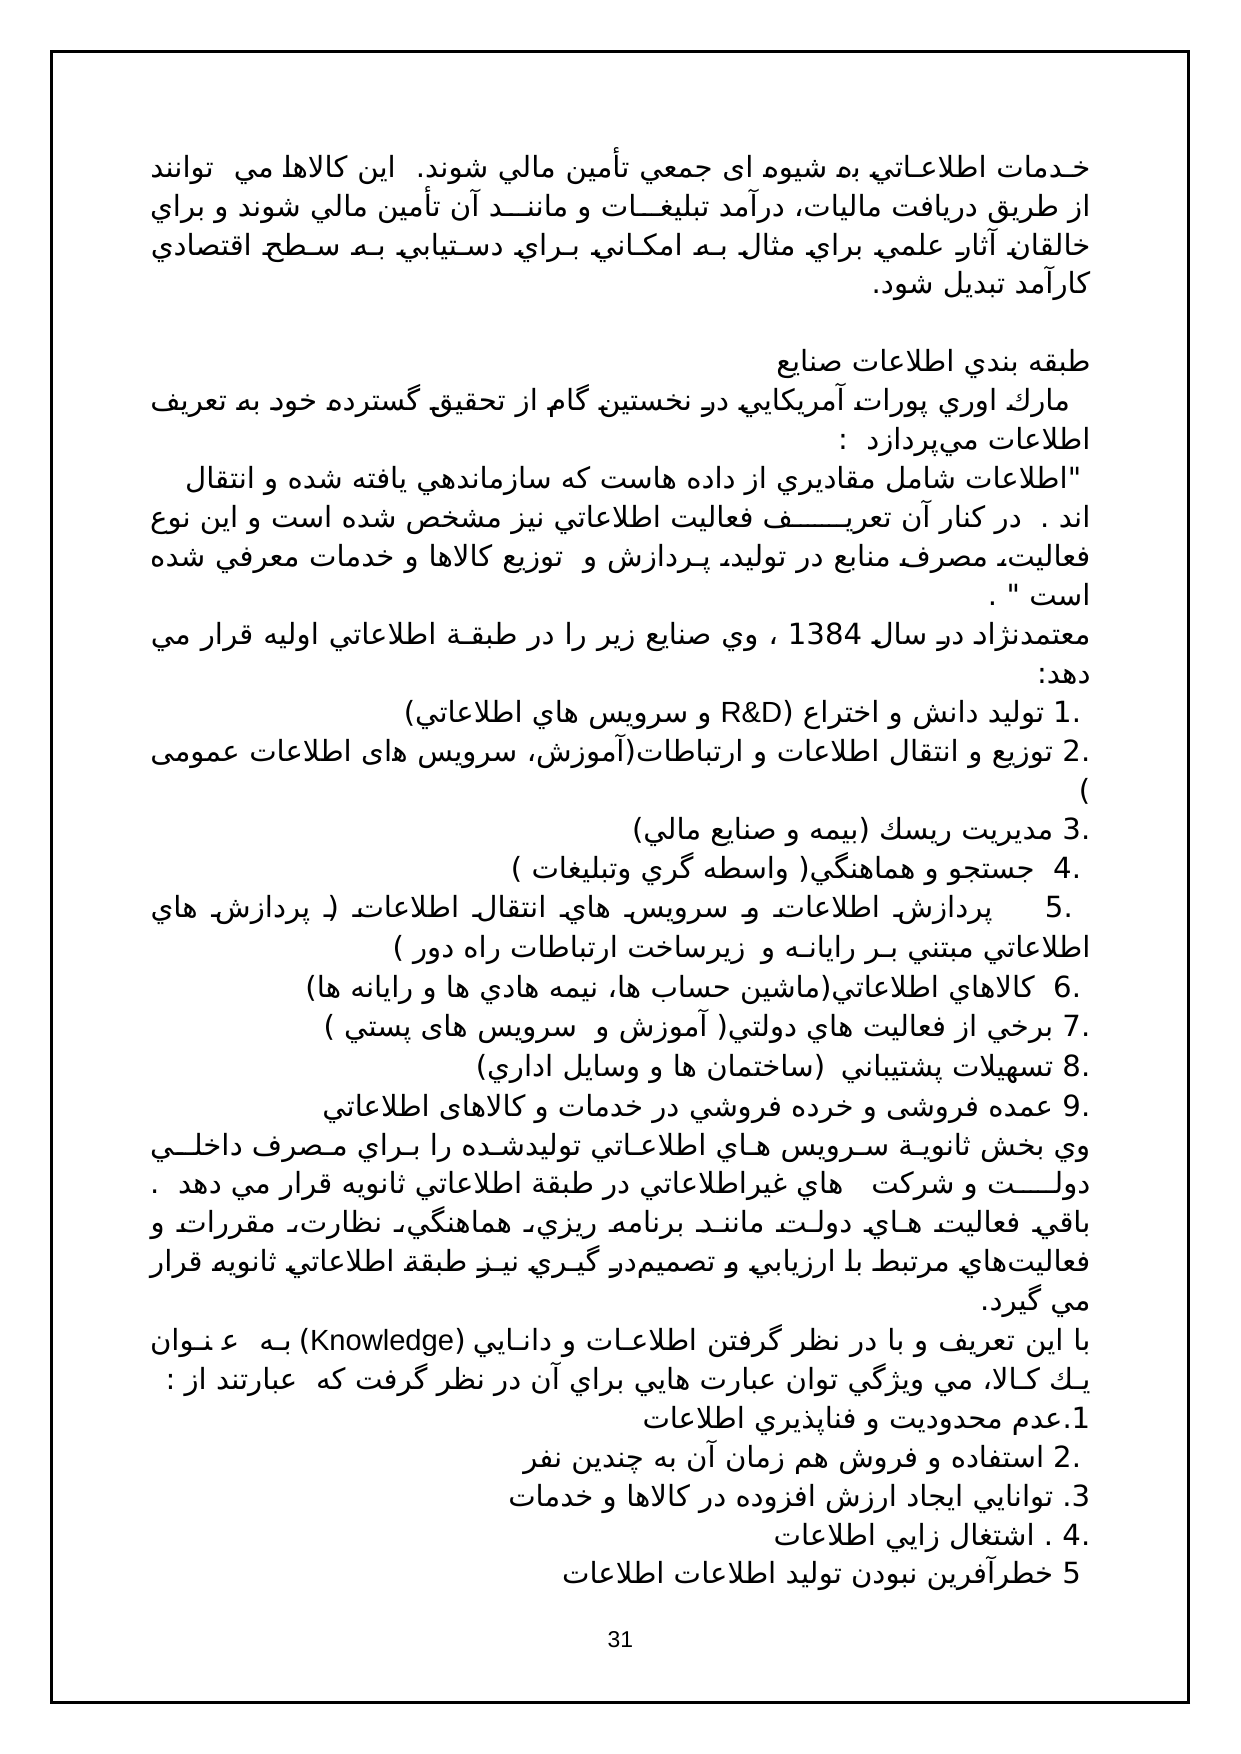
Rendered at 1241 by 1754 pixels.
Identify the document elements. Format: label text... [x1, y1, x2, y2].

text ﻣﻌﺘﻤﺪﻧﮋاد در سال 1384 ، وي ﺻﻨﺎﻳﻊ زﻳﺮ را در ﻃﺒﻘـﺔ اﻃﻼﻋﺎﺗﻲ اوﻟﻴﻪ ﻗﺮار ﻣﻲ دﻫﺪ: [150, 617, 1090, 690]
text .7 ﺑﺮﺧﻲ از فعالیت ﻫﺎي دوﻟﺘﻲ( آﻣﻮزش و ﺳﺮوﻳﺲ های ﭘﺴﺘﻲ ) [150, 1009, 1090, 1043]
text 1.ﻋﺪم ﻣﺤﺪودﻳﺖ و ﻓﻨﺎﭘﺬﻳﺮي اطلاعات [150, 1401, 1090, 1435]
text .4 . اشتغال زاﻳﻲ اﻃﻼﻋﺎت [150, 1518, 1090, 1552]
text .3 ﻣﺪﻳﺮﻳﺖ رﻳﺴﻚ (ﺑﻴﻤﻪ و ﺻﻨﺎﻳﻊ ﻣﺎﻟﻲ) [150, 812, 1090, 846]
text .1 ﺗﻮﻟﻴﺪ داﻧﺶ و اﺧﺘﺮاع (R&D و ﺳﺮوﻳﺲ ﻫﺎي اﻃﻼﻋﺎﺗﻲ) [150, 695, 1090, 729]
text .8 ﺗﺴﻬﻴﻼت ﭘﺸﺘﻴﺒﺎﻧﻲ (ﺳﺎﺧﺘﻤﺎن ﻫﺎ و وﺳﺎﻳﻞ اداري) [150, 1048, 1090, 1084]
text .9 عمده فروشی و ﺧﺮده ﻓﺮوﺷﻲ در خدمات و کالاهای اﻃﻼﻋﺎﺗﻲ [150, 1089, 1090, 1123]
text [150, 150, 1090, 301]
text .5 ﭘﺮدازش اﻃﻼﻋﺎت و ﺳﺮوﻳﺲ ﻫﺎي اﻧﺘﻘﺎل اﻃﻼﻋﺎت ( ﭘﺮدازش ﻫﺎي اﻃﻼﻋﺎﺗﻲ ﻣﺒﺘﻨﻲ ﺑـﺮ راﻳﺎﻧـﻪ و زﻳﺮﺳﺎﺧﺖ ارﺗﺒﺎﻃﺎت راه دور ) [150, 890, 1090, 965]
text .2 اﺳﺘﻔﺎده و ﻓﺮوش هم زمان آن ﺑﻪ ﭼﻨﺪﻳﻦ ﻧﻔﺮ [150, 1440, 1090, 1474]
text 3. ﺗﻮاﻧﺎﻳﻲ اﻳﺠﺎد ارزش اﻓﺰوده در ﻛﺎﻻﻫﺎ و ﺧﺪﻣﺎت [150, 1479, 1090, 1513]
text .6 ﻛﺎﻻﻫﺎي اﻃﻼﻋﺎﺗﻲ(ﻣﺎﺷﻴﻦ ﺣﺴﺎب ﻫﺎ، نیمه ﻫﺎدي ها و راﻳﺎﻧﻪ ﻫﺎ) [150, 970, 1090, 1004]
text ﻣﺎرك اوري ﭘﻮرات آﻣﺮﻳﻜﺎﻳﻲ در ﻧﺨﺴﺘﻴﻦ ﮔﺎم از ﺗﺤﻘﻴﻖ ﮔﺴﺘﺮده ﺧﻮد ﺑﻪ ﺗﻌﺮﻳﻒ اﻃﻼﻋﺎت ﻣﻲﭘﺮدازد : [150, 383, 1090, 456]
text .2 ﺗﻮزﻳﻊ و اﻧﺘﻘﺎل اﻃﻼﻋﺎت و ارﺗﺒﺎﻃﺎت(آﻣﻮزش، سرویس ﻫای اطلاعات ﻋﻤﻮمی ) [150, 734, 1090, 807]
text ﻃﺒﻘﻪ ﺑﻨﺪي اﻃﻼﻋﺎت ﺻﻨﺎﻳﻊ [150, 344, 1090, 378]
text ﺑﺎ اﻳﻦ ﺗﻌﺮﻳﻒ و ﺑﺎ در ﻧﻈﺮ ﮔﺮﻓﺘﻦ اﻃﻼﻋـﺎت و داﻧـﺎﻳﻲ (Knowledge) ﺑـﻪ ﻋ ﻨـﻮان ﻳـﻚ ﻛـﺎﻻ، ﻣﻲ وﻳﮋﮔﻲ ﺗﻮان ﻋﺒﺎرت ﻫﺎﻳﻲ ﺑﺮاي آن در ﻧﻈﺮ ﮔﺮﻓﺖ ﻛﻪ عبارتند از : [150, 1323, 1090, 1396]
text 5 ﺧﻄﺮآﻓﺮﻳﻦ ﻧﺒﻮدن ﺗﻮﻟﻴﺪ اﻃﻼﻋﺎت اﻃﻼﻋﺎت [150, 1557, 1090, 1591]
text وي ﺑﺨﺶ ﺛﺎﻧﻮﻳـﺔ ﺳـﺮوﻳﺲ ﻫـﺎي اﻃﻼﻋـﺎﺗﻲ ﺗﻮﻟﻴﺪﺷـﺪه را ﺑـﺮاي ﻣـﺼﺮف داﺧﻠـﻲ دوﻟـﺖ و ﺷﺮﻛﺖ ﻫﺎي ﻏﻴﺮاﻃﻼﻋﺎﺗﻲ در ﻃﺒﻘﺔ اﻃﻼﻋﺎﺗﻲ ﺛﺎﻧﻮﻳﻪ ﻗﺮار ﻣﻲ دﻫﺪ . ﺑﺎﻗﻲ ﻓﻌﺎﻟﻴﺖ ﻫـﺎي دوﻟـﺖ ﻣﺎﻧﻨـﺪ ﺑﺮﻧﺎﻣﻪ رﻳﺰي، ﻫﻤﺎﻫﻨﮕﻲ، ﻧﻈﺎرت، ﻣﻘﺮرات و ﻓﻌﺎﻟﻴﺖﻫﺎي ﻣﺮﺗﺒﻂ ﺑﺎ ارزﻳﺎﺑﻲ و ﺗﺼﻤﻴﻢدر ﮔﻴـﺮي ﻧﻴـﺰ ﻃﺒﻘﺔ اﻃﻼﻋﺎﺗﻲ ﺛﺎﻧﻮﻳﻪ ﻗﺮار ﻣﻲ ﮔﻴﺮد. [150, 1128, 1090, 1318]
text .4 جستجو و ﻫﻤﺎﻫﻨﮕﻲ( واﺳﻄﻪ ﮔﺮي وﺗﺒﻠﻴﻐﺎت ) [150, 851, 1090, 885]
text "اﻃﻼﻋﺎت ﺷﺎﻣﻞ ﻣﻘﺎدﻳﺮي از داده ﻫﺎﺳﺖ ﻛﻪ ﺳﺎزﻣﺎﻧﺪﻫﻲ ﻳﺎﻓﺘﻪ ﺷﺪه و اﻧﺘﻘﺎل اﻧﺪ . در ﻛﻨﺎر آن ﺗﻌﺮﻳـﻒ ﻓﻌﺎﻟﻴﺖ اﻃﻼﻋﺎﺗﻲ ﻧﻴﺰ ﻣﺸﺨﺺ ﺷﺪه اﺳﺖ و اﻳﻦ ﻧﻮع ﻓﻌﺎﻟﻴﺖ، ﻣﺼﺮف ﻣﻨﺎﺑﻊ در ﺗﻮﻟﻴﺪ، ﭘـﺮدازش و ﺗﻮزﻳﻊ ﻛﺎﻻﻫﺎ و ﺧﺪﻣﺎت ﻣﻌﺮﻓﻲ ﺷﺪه اﺳﺖ " . [150, 461, 1090, 612]
